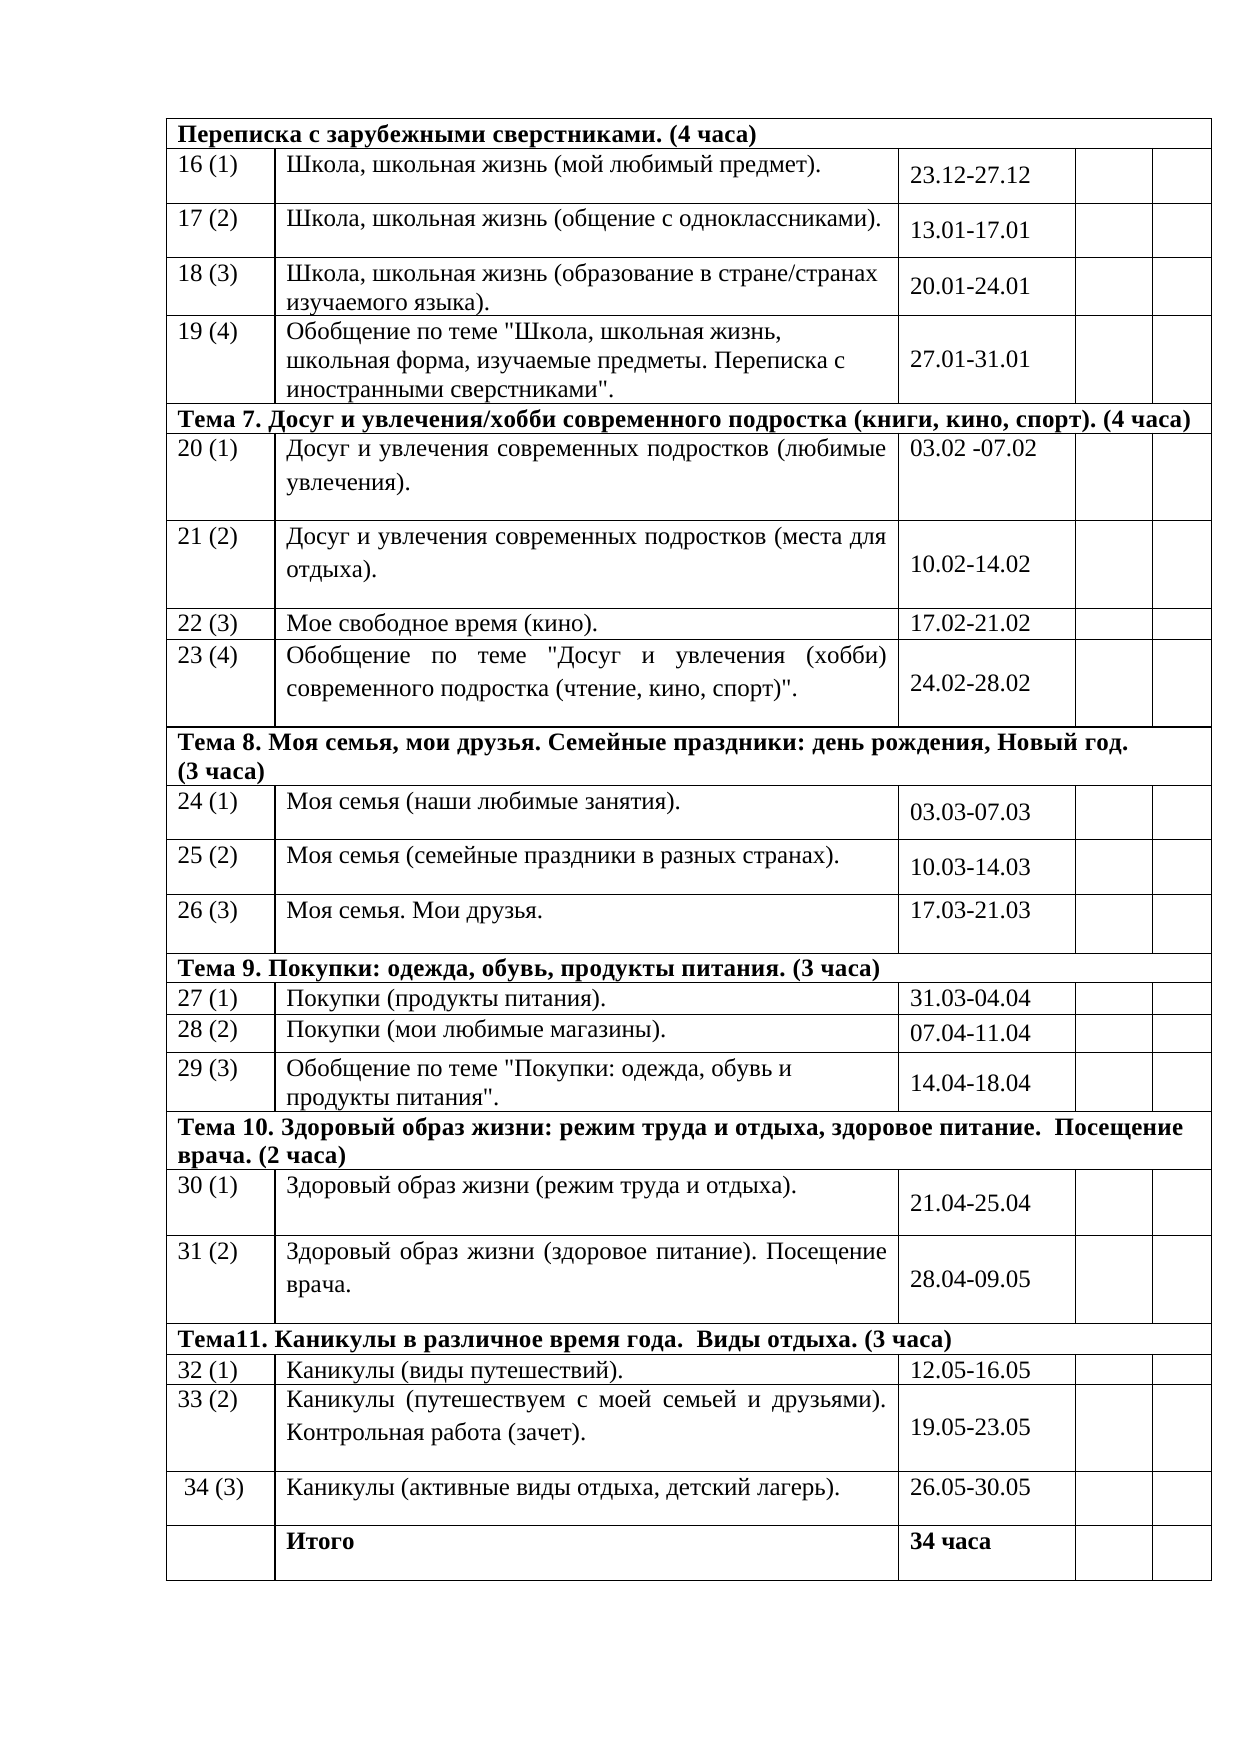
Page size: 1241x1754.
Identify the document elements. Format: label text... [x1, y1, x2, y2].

table_cell 18 (3) [167, 258, 274, 315]
table_cell [1076, 1385, 1152, 1471]
table_cell [1076, 983, 1152, 1013]
table_cell Досуг и увлечения современных подростков (места для отдыха). [276, 521, 898, 607]
table_cell [1153, 786, 1211, 839]
table_cell 21 (2) [167, 521, 274, 607]
table_cell Тема 9. Покупки: одежда, обувь, продукты питания. (3 часа) [167, 954, 1211, 982]
table_cell [1153, 1355, 1211, 1383]
table_cell 28 (2) [167, 1015, 274, 1052]
table_cell 29 (3) [167, 1053, 274, 1111]
table_cell [1076, 786, 1152, 839]
table_cell 16 (1) [167, 149, 274, 202]
table_cell 19 (4) [167, 316, 274, 403]
table_cell Досуг и увлечения современных подростков (любимые увлечения). [276, 434, 898, 520]
table_cell Обобщение по теме "Досуг и увлечения (хобби) современного подростка (чтение, кино, спорт)". [276, 640, 898, 726]
table_cell Школа, школьная жизнь (общение с одноклассниками). [276, 204, 898, 257]
table_cell 30 (1) [167, 1170, 274, 1235]
table_cell [1076, 609, 1152, 639]
table_cell 34 часа [899, 1526, 1075, 1580]
table_cell 31 (2) [167, 1236, 274, 1323]
table_cell 28.04-09.05 [899, 1236, 1075, 1323]
table_cell [1076, 1015, 1152, 1052]
table_cell [1153, 434, 1211, 520]
table_cell [1153, 316, 1211, 403]
table_cell [1076, 434, 1152, 520]
table_cell 26.05-30.05 [899, 1472, 1075, 1525]
table_cell [1076, 204, 1152, 257]
table_cell 17.03-21.03 [899, 895, 1075, 952]
table_cell 03.02 -07.02 [899, 434, 1075, 520]
table_cell Моя семья (наши любимые занятия). [276, 786, 898, 839]
table_cell Тема 7. Досуг и увлечения/хобби современного подростка (книги, кино, спорт). (4 часа) [167, 404, 1211, 432]
table_cell [1153, 640, 1211, 726]
table_cell [1076, 640, 1152, 726]
table_cell 32 (1) [167, 1355, 274, 1383]
table_cell 31.03-04.04 [899, 983, 1075, 1013]
table_cell [1153, 149, 1211, 202]
table_cell [1076, 1526, 1152, 1580]
table_cell [1153, 840, 1211, 894]
table_cell 12.05-16.05 [899, 1355, 1075, 1383]
table_cell [1153, 1472, 1211, 1525]
table_cell [1153, 895, 1211, 952]
table_cell 14.04-18.04 [899, 1053, 1075, 1111]
table_cell Мое свободное время (кино). [276, 609, 898, 639]
table_cell [167, 1526, 274, 1580]
table_cell 24 (1) [167, 786, 274, 839]
table_cell [1153, 1385, 1211, 1471]
table_cell Тема11. Каникулы в различное время года. Виды отдыха. (3 часа) [167, 1324, 1211, 1354]
table_cell 17 (2) [167, 204, 274, 257]
table_cell Каникулы (виды путешествий). [276, 1355, 898, 1383]
table_cell 34 (3) [167, 1472, 274, 1525]
table_cell 13.01-17.01 [899, 204, 1075, 257]
table_cell 26 (3) [167, 895, 274, 952]
table_cell Школа, школьная жизнь (образование в стране/странах изучаемого языка). [276, 258, 898, 315]
table_cell [1153, 1170, 1211, 1235]
table_cell [1153, 521, 1211, 607]
table_cell 10.02-14.02 [899, 521, 1075, 607]
table_cell 23.12-27.12 [899, 149, 1075, 202]
table_cell Моя семья. Мои друзья. [276, 895, 898, 952]
table_cell 20 (1) [167, 434, 274, 520]
table_cell Итого [276, 1526, 898, 1580]
table_cell Школа, школьная жизнь (мой любимый предмет). [276, 149, 898, 202]
table_cell 33 (2) [167, 1385, 274, 1471]
table_cell [1076, 895, 1152, 952]
table_cell [1076, 1355, 1152, 1383]
table_cell Покупки (продукты питания). [276, 983, 898, 1013]
table_cell Каникулы (активные виды отдыха, детский лагерь). [276, 1472, 898, 1525]
table_cell Обобщение по теме "Покупки: одежда, обувь и продукты питания". [276, 1053, 898, 1111]
table_cell Здоровый образ жизни (здоровое питание). Посещение врача. [276, 1236, 898, 1323]
table_cell [1153, 1053, 1211, 1111]
table_cell 24.02-28.02 [899, 640, 1075, 726]
table_cell [1076, 1053, 1152, 1111]
table_cell [1153, 1236, 1211, 1323]
table_cell 20.01-24.01 [899, 258, 1075, 315]
table_cell [1153, 1015, 1211, 1052]
table_cell [1076, 1170, 1152, 1235]
table_cell [1153, 983, 1211, 1013]
table_cell 03.03-07.03 [899, 786, 1075, 839]
table_cell 07.04-11.04 [899, 1015, 1075, 1052]
table_cell Обобщение по теме "Школа, школьная жизнь, школьная форма, изучаемые предметы. Переписка с иностранными сверстниками". [276, 316, 898, 403]
table_cell [1076, 1472, 1152, 1525]
table_cell Тема 10. Здоровый образ жизни: режим труда и отдыха, здоровое питание. Посещение врача. (2 часа) [167, 1112, 1211, 1169]
table_cell [1076, 840, 1152, 894]
table_cell [1153, 1526, 1211, 1580]
table_cell 23 (4) [167, 640, 274, 726]
table_cell [1076, 521, 1152, 607]
table_cell 10.03-14.03 [899, 840, 1075, 894]
table_cell Моя семья (семейные праздники в разных странах). [276, 840, 898, 894]
table_cell 27.01-31.01 [899, 316, 1075, 403]
table_cell 27 (1) [167, 983, 274, 1013]
table_cell [1153, 204, 1211, 257]
table_cell 21.04-25.04 [899, 1170, 1075, 1235]
table_cell 22 (3) [167, 609, 274, 639]
table_cell [1076, 1236, 1152, 1323]
table_cell Здоровый образ жизни (режим труда и отдыха). [276, 1170, 898, 1235]
table_cell Тема 8. Моя семья, мои друзья. Семейные праздники: день рождения, Новый год. (3 часа) [167, 728, 1211, 785]
table_cell 17.02-21.02 [899, 609, 1075, 639]
table_cell [1153, 258, 1211, 315]
table_cell [1076, 149, 1152, 202]
table_cell Покупки (мои любимые магазины). [276, 1015, 898, 1052]
table_cell [1076, 316, 1152, 403]
table_cell 25 (2) [167, 840, 274, 894]
table_cell [1076, 258, 1152, 315]
table_cell Каникулы (путешествуем с моей семьей и друзьями). Контрольная работа (зачет). [276, 1385, 898, 1471]
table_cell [167, 119, 1211, 148]
table_cell [1153, 609, 1211, 639]
table_cell 19.05-23.05 [899, 1385, 1075, 1471]
